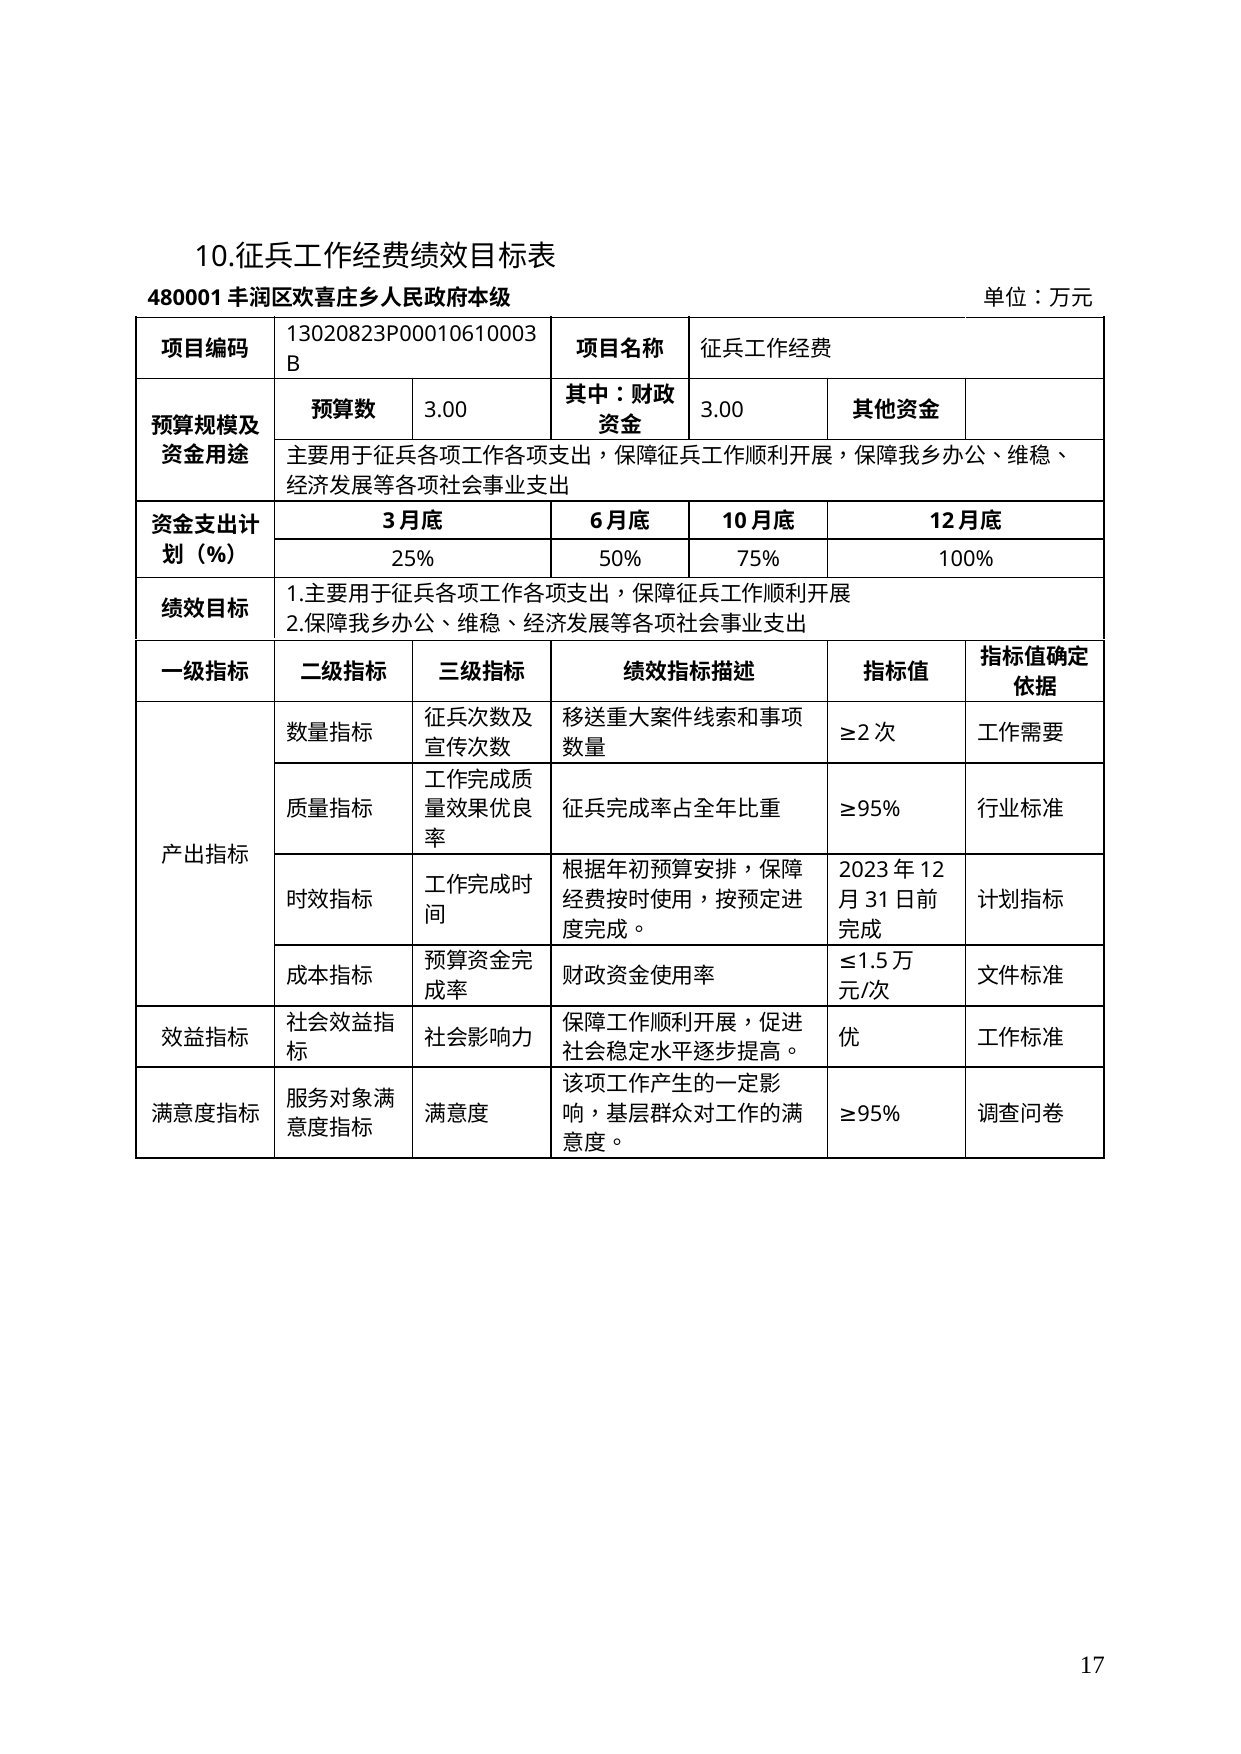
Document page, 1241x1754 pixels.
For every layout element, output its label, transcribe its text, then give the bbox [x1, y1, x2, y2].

table_header 指标值 [828, 641, 965, 701]
table_cell 工作完成时间 [413, 855, 550, 944]
table_header 480001丰润区欢喜庄乡人民政府本级 [137, 277, 965, 316]
table_cell 征兵完成率占全年比重 [552, 764, 827, 853]
table_cell 财政资金使用率 [552, 946, 827, 1005]
table_cell 服务对象满意度指标 [275, 1068, 412, 1157]
table_cell 6月底 [552, 502, 688, 538]
table_cell 质量指标 [275, 764, 412, 853]
table_header 单位：万元 [966, 277, 1103, 316]
table_cell 75% [690, 540, 827, 577]
table_cell 满意度 [413, 1068, 550, 1157]
table_cell 预算资金完成率 [413, 946, 550, 1005]
table_cell 10月底 [690, 502, 827, 538]
table_cell 文件标准 [966, 946, 1103, 1005]
table_cell 项目编码 [137, 318, 274, 378]
table_cell 优 [828, 1007, 965, 1066]
text 10.征兵工作经费绩效目标表 [136, 235, 1104, 275]
table_cell 3.00 [690, 379, 827, 439]
table_cell 25% [275, 540, 550, 577]
table_cell 成本指标 [275, 946, 412, 1005]
table_cell 项目名称 [552, 318, 688, 378]
table_cell 12月底 [828, 502, 1103, 538]
table_cell 其中：财政 资金 [552, 379, 688, 439]
table_cell 满意度指标 [137, 1068, 274, 1157]
table_cell 其他资金 [828, 379, 965, 439]
table_cell 效益指标 [137, 1007, 274, 1066]
table_cell 绩效目标 [137, 578, 274, 638]
table_cell 50% [552, 540, 688, 577]
table_cell 预算规模及资金用途 [137, 379, 274, 500]
table_cell 征兵工作经费 [690, 318, 1103, 378]
table_cell 1.主要用于征兵各项工作各项支出，保障征兵工作顺利开展 2.保障我乡办公、维稳、经济发展等各项社会事业支出 [275, 578, 1103, 638]
table_cell 移送重大案件线索和事项数量 [552, 702, 827, 762]
table_cell 3月底 [275, 502, 550, 538]
table_cell 行业标准 [966, 764, 1103, 853]
table_cell 数量指标 [275, 702, 412, 762]
table_cell 征兵次数及宣传次数 [413, 702, 550, 762]
table_header 二级指标 [275, 641, 412, 701]
table_cell 13020823P00010610003B [275, 318, 550, 378]
table_cell 该项工作产生的一定影响，基层群众对工作的满意度。 [552, 1068, 827, 1157]
table_cell 100% [828, 540, 1103, 577]
table_cell 工作完成质量效果优良率 [413, 764, 550, 853]
table_header 指标值确定依据 [966, 641, 1103, 701]
table_cell ≤1.5万元/次 [828, 946, 965, 1005]
table_cell 社会影响力 [413, 1007, 550, 1066]
table_cell 工作标准 [966, 1007, 1103, 1066]
table_cell 时效指标 [275, 855, 412, 944]
table_cell 主要用于征兵各项工作各项支出，保障征兵工作顺利开展，保障我乡办公、维稳、经济发展等各项社会事业支出 [275, 440, 1103, 500]
table_cell 预算数 [275, 379, 412, 439]
table_cell 2023年12月31日前完成 [828, 855, 965, 944]
table_header 绩效指标描述 [552, 641, 827, 701]
table_cell [966, 379, 1103, 439]
table_cell ≥95% [828, 764, 965, 853]
table_cell 根据年初预算安排，保障经费按时使用，按预定进度完成。 [552, 855, 827, 944]
table_cell 资金支出计划（%） [137, 502, 274, 577]
table_cell ≥95% [828, 1068, 965, 1157]
table_cell 保障工作顺利开展，促进社会稳定水平逐步提高。 [552, 1007, 827, 1066]
table_cell 计划指标 [966, 855, 1103, 944]
table_cell 产出指标 [137, 702, 274, 1005]
table_cell 3.00 [413, 379, 550, 439]
table_cell 社会效益指标 [275, 1007, 412, 1066]
table_header 三级指标 [413, 641, 550, 701]
table_cell 工作需要 [966, 702, 1103, 762]
table_header 一级指标 [137, 641, 274, 701]
table_cell 调查问卷 [966, 1068, 1103, 1157]
table_cell ≥2次 [828, 702, 965, 762]
